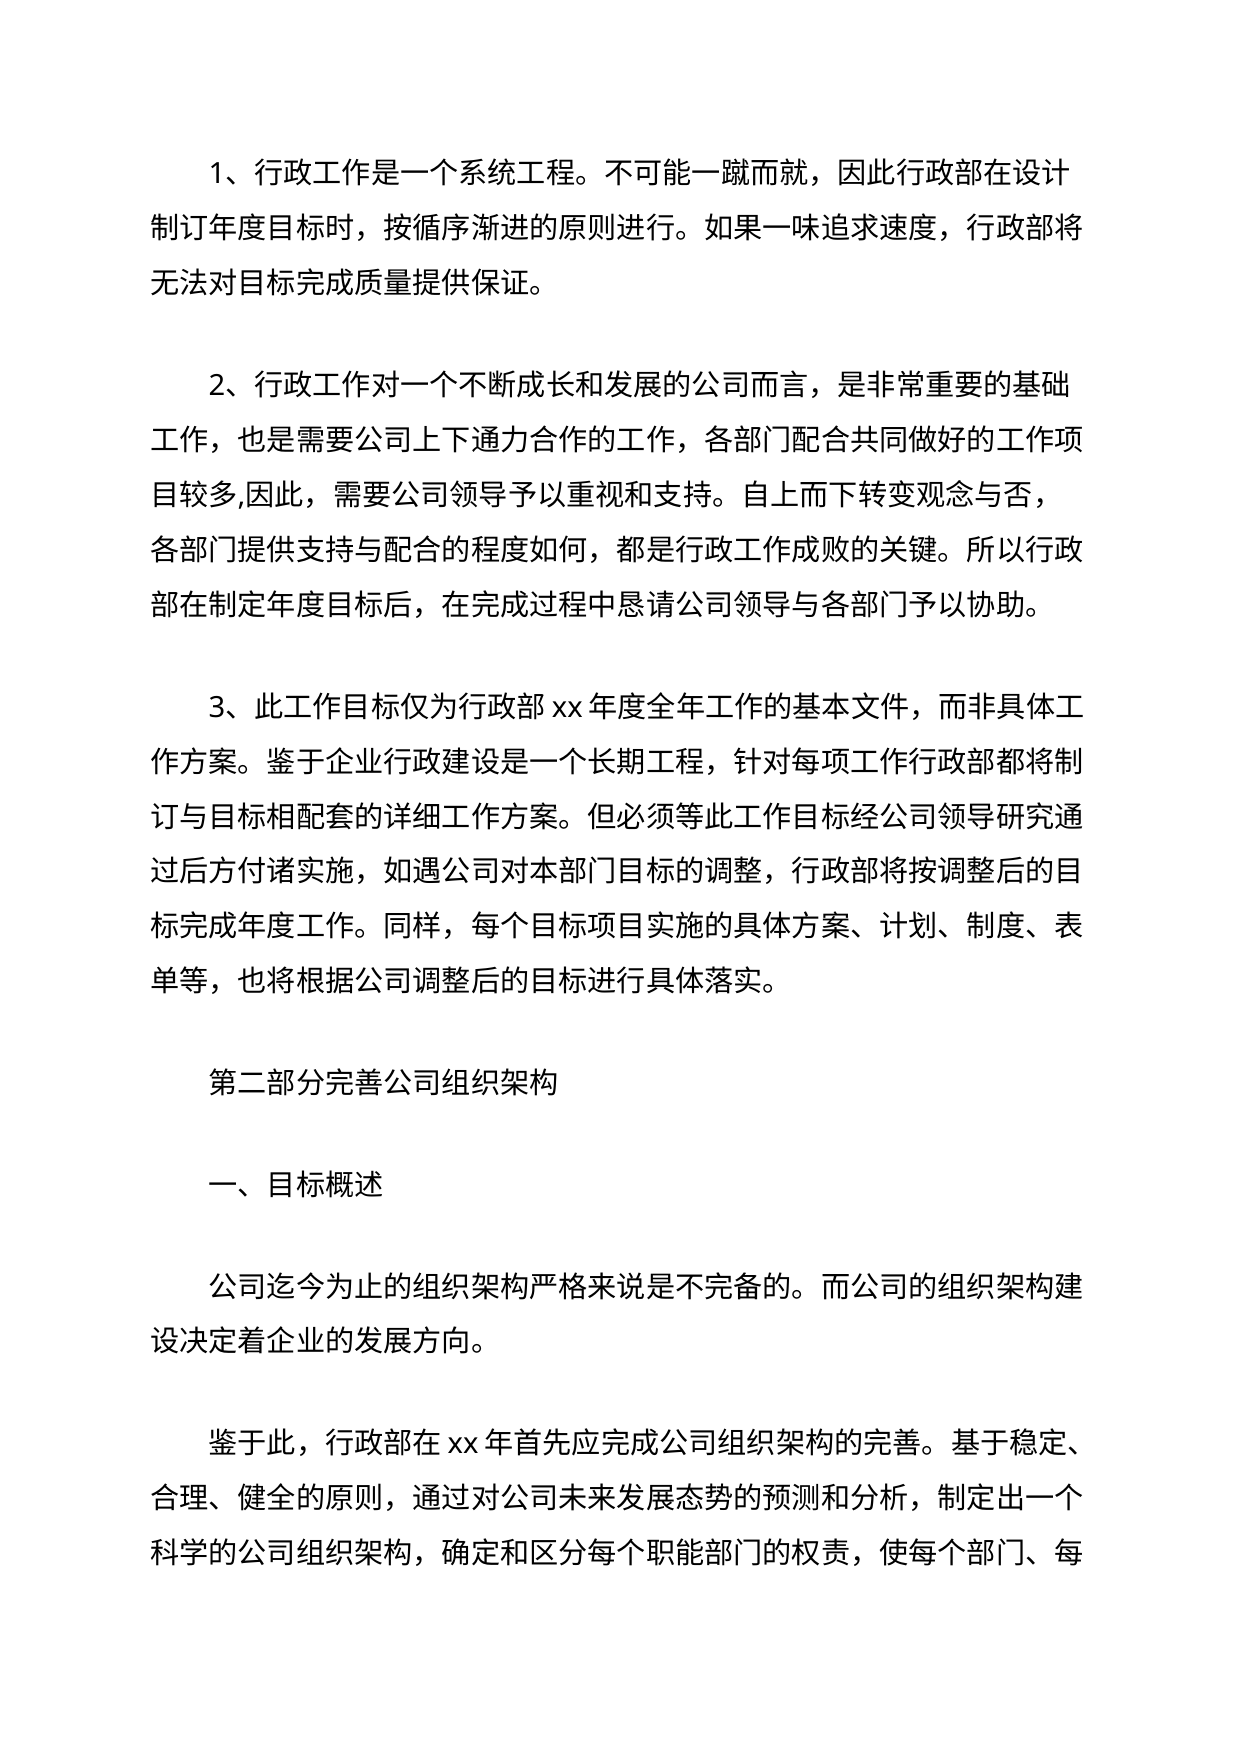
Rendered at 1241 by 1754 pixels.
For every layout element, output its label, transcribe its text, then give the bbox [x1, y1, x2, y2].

text 2、行政工作对一个不断成长和发展的公司而言，是非常重要的基础工作，也是需要公司上下通力合作的工作，各部门配合共同做好的工作项目较多,因此，需要公司领导予以重视和支持。自上而下转变观念与否，各部门提供支持与配合的程度如何，都是行政工作成败的关键。所以行政部在制定年度目标后，在完成过程中恳请公司领导与各部门予以协助。 [150, 362, 1090, 624]
text 一、目标概述 [150, 1161, 1090, 1204]
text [150, 1420, 1090, 1572]
text 1、行政工作是一个系统工程。不可能一蹴而就，因此行政部在设计制订年度目标时，按循序渐进的原则进行。如果一味追求速度，行政部将无法对目标完成质量提供保证。 [150, 150, 1090, 302]
text 公司迄今为止的组织架构严格来说是不完备的。而公司的组织架构建设决定着企业的发展方向。 [150, 1263, 1090, 1360]
text 3、此工作目标仅为行政部xx年度全年工作的基本文件，而非具体工作方案。鉴于企业行政建设是一个长期工程，针对每项工作行政部都将制订与目标相配套的详细工作方案。但必须等此工作目标经公司领导研究通过后方付诸实施，如遇公司对本部门目标的调整，行政部将按调整后的目标完成年度工作。同样，每个目标项目实施的具体方案、计划、制度、表单等，也将根据公司调整后的目标进行具体落实。 [150, 683, 1090, 1000]
text 第二部分完善公司组织架构 [150, 1059, 1090, 1102]
